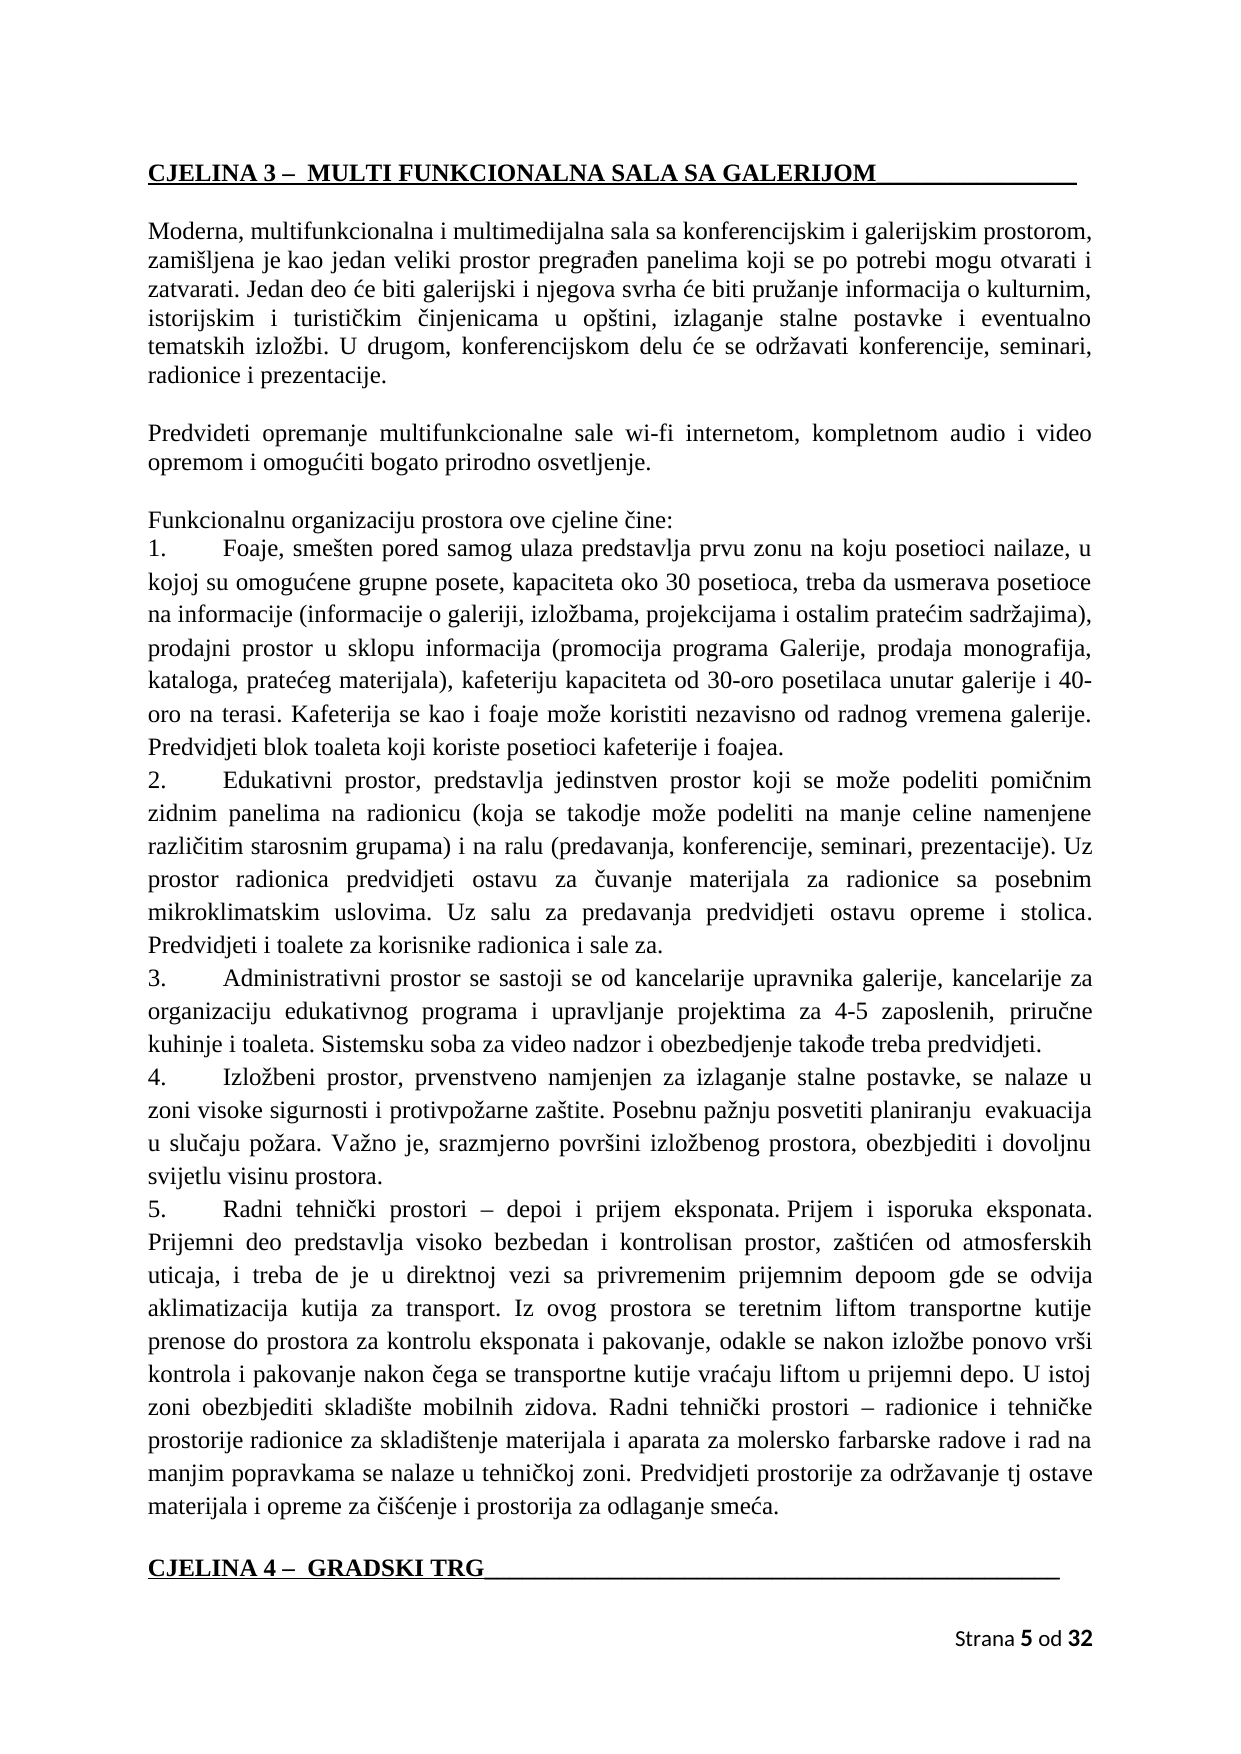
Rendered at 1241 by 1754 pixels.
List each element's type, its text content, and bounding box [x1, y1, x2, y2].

text Predvideti opremanje multifunkcionalne sale wi-fi internetom, kompletnom audio i video opremom i omogućiti bogato prirodno osvetljenje. [148, 418, 1093, 476]
list Funkcionalnu organizaciju prostora ove cjeline čine: [148, 505, 1093, 533]
list Foaje, smešten pored samog ulaza predstavlja prvu zonu na koju posetioci nailaze, u kojoj su omogućene grupne posete, kapaciteta oko 30 posetioca, treba da usmerava posetioce na informacije (informacije o galeriji, izložbama, projekcijama i ostalim pratećim sadržajima), prodajni prostor u sklopu informacija (promocija programa Galerije, prodaja monografija, kataloga, pratećeg materijala), kafeteriju kapaciteta od 30-oro posetilaca unutar galerije i 40-oro na terasi. Kafeterija se kao i foaje može koristiti nezavisno od radnog vremena galerije. Predvidjeti blok toaleta koji koriste posetioci kafeterije i foajea. [148, 533, 1093, 760]
list Izložbeni prostor, prvenstveno namjenjen za izlaganje stalne postavke, se nalaze u zoni visoke sigurnosti i protivpožarne zaštite. Posebnu pažnju posvetiti planiranju evakuacija u slučaju požara. Važno je, srazmjerno površini izložbenog prostora, obezbjediti i dovoljnu svijetlu visinu prostora. [148, 1062, 1093, 1190]
list CJELINA 3 – MULTI FUNKCIONALNA SALA SA GALERIJOM________________ [148, 158, 1093, 187]
list CJELINA 4 – GRADSKI TRG______________________________________________ [148, 1553, 1093, 1582]
text Moderna, multifunkcionalna i multimedijalna sala sa konferencijskim i galerijskim prostorom, zamišljena je kao jedan veliki prostor pregrađen panelima koji se po potrebi mogu otvarati i zatvarati. Jedan deo će biti galerijski i njegova svrha će biti pružanje informacija o kulturnim, istorijskim i turističkim činjenicama u opštini, izlaganje stalne postavke i eventualno tematskih izložbi. U drugom, konferencijskom delu će se održavati konferencije, seminari, radionice i prezentacije. [148, 216, 1093, 389]
list Administrativni prostor se sastoji se od kancelarije upravnika galerije, kancelarije za organizaciju edukativnog programa i upravljanje projektima za 4-5 zaposlenih, priručne kuhinje i toaleta. Sistemsku soba za video nadzor i obezbedjenje takođe treba predvidjeti. [148, 963, 1093, 1058]
list Radni tehnički prostori – depoi i prijem eksponata. Prijem i isporuka eksponata. Prijemni deo predstavlja visoko bezbedan i kontrolisan prostor, zaštićen od atmosferskih uticaja, i treba de je u direktnoj vezi sa privremenim prijemnim depoom gde se odvija aklimatizacija kutija za transport. Iz ovog prostora se teretnim liftom transportne kutije prenose do prostora za kontrolu eksponata i pakovanje, odakle se nakon izložbe ponovo vrši kontrola i pakovanje nakon čega se transportne kutije vraćaju liftom u prijemni depo. U istoj zoni obezbjediti skladište mobilnih zidova. Radni tehnički prostori – radionice i tehničke prostorije radionice za skladištenje materijala i aparata za molersko farbarske radove i rad na manjim popravkama se nalaze u tehničkoj zoni. Predvidjeti prostorije za održavanje tj ostave materijala i opreme za čišćenje i prostorija za odlaganje smeća. [148, 1194, 1093, 1520]
list Edukativni prostor, predstavlja jedinstven prostor koji se može podeliti pomičnim zidnim panelima na radionicu (koja se takodje može podeliti na manje celine namenjene različitim starosnim grupama) i na ralu (predavanja, konferencije, seminari, prezentacije). Uz prostor radionica predvidjeti ostavu za čuvanje materijala za radionice sa posebnim mikroklimatskim uslovima. Uz salu za predavanja predvidjeti ostavu opreme i stolica. Predvidjeti i toalete za korisnike radionica i sale za. [148, 765, 1093, 958]
